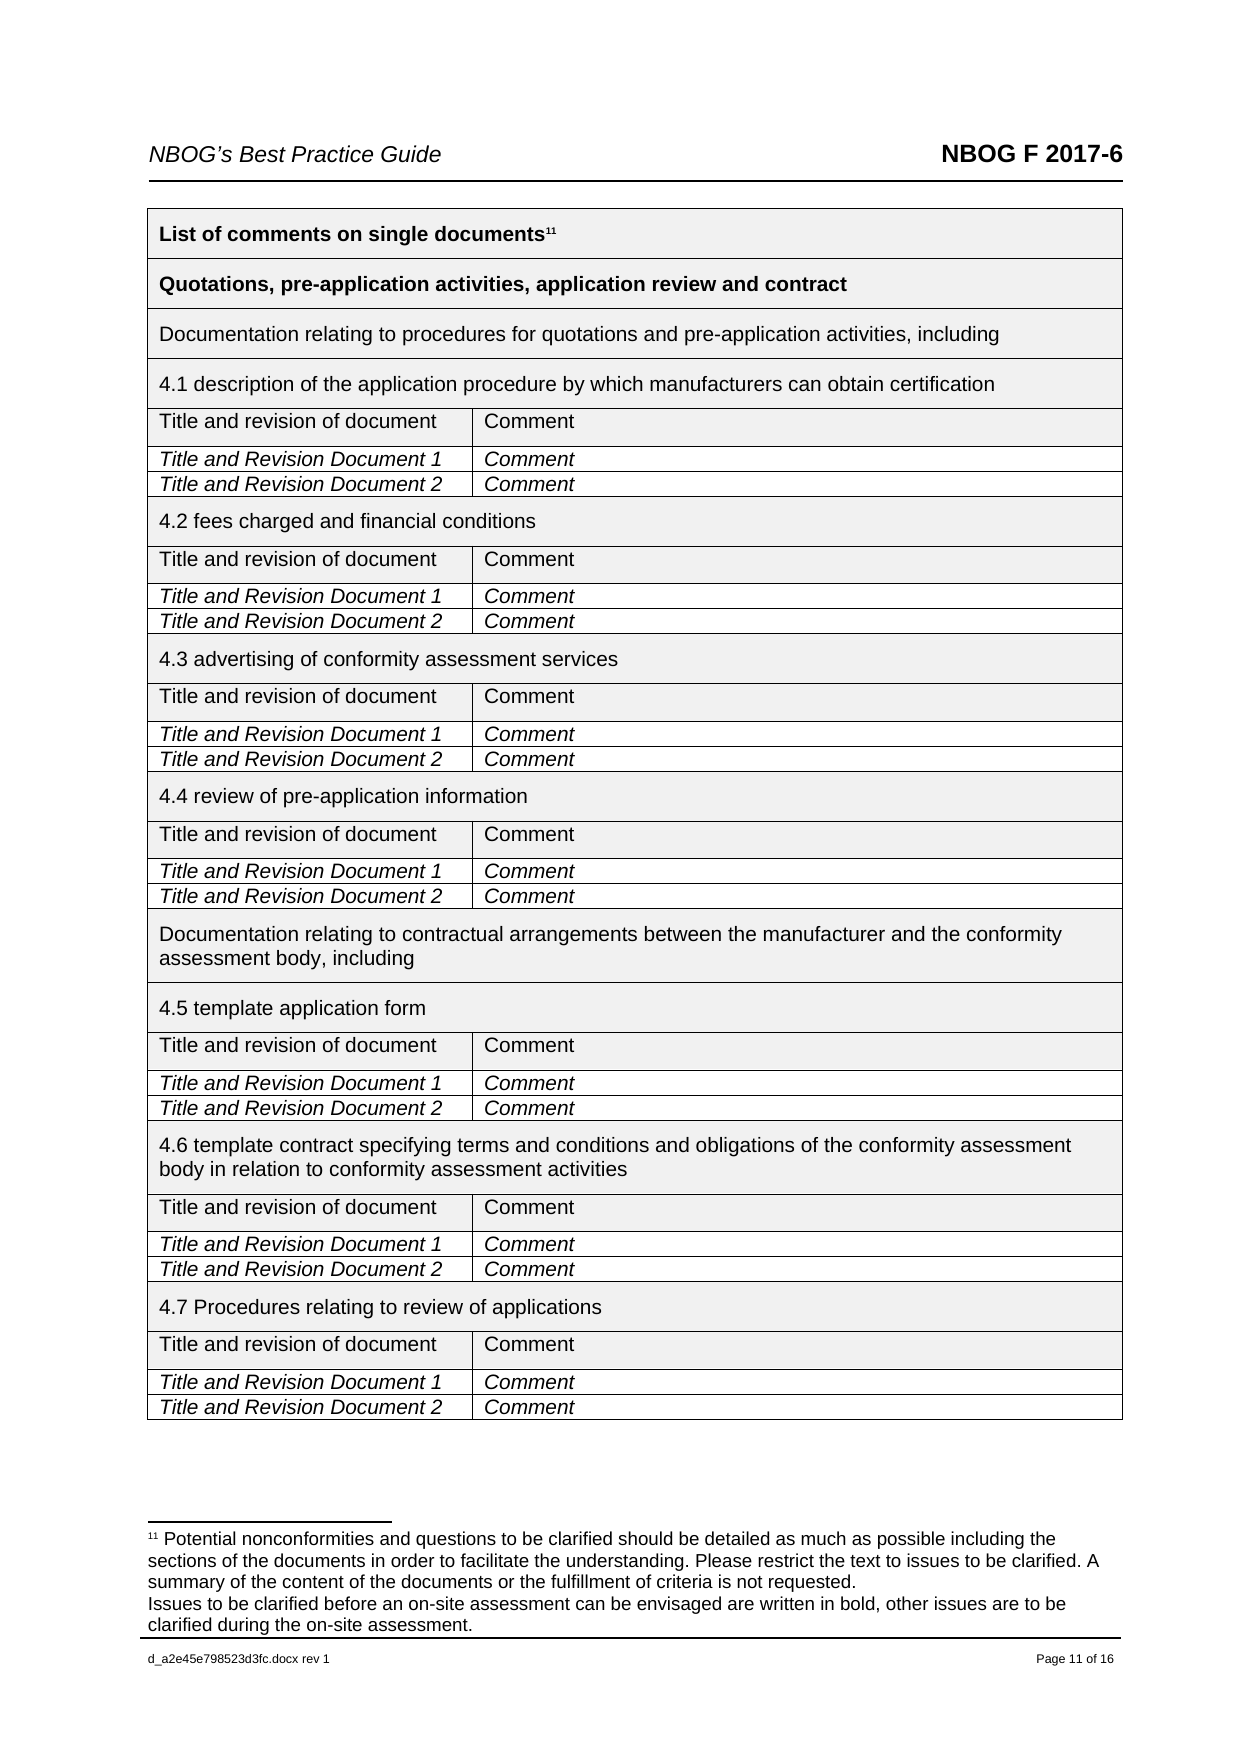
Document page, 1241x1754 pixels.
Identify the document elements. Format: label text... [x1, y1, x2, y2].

table_cell Comment [473, 1370, 1122, 1393]
table_cell Comment [473, 447, 1122, 471]
table_cell Comment [473, 684, 1122, 721]
table_cell Comment [473, 1332, 1122, 1368]
table_cell Documentation relating to procedures for quotations and pre-application activities, including [148, 309, 1122, 358]
table_cell Comment [473, 609, 1122, 633]
table_cell Title and revision of document [148, 684, 472, 721]
table_cell Title and Revision Document 2 [148, 884, 472, 908]
table_cell Comment [473, 859, 1122, 883]
table_cell Comment [473, 1232, 1122, 1256]
table_cell Comment [473, 1096, 1122, 1119]
table_cell 4.6 template contract specifying terms and conditions and obligations of the conformity assessment body in relation to conformity assessment activities [148, 1121, 1122, 1193]
table_cell Title and revision of document [148, 409, 472, 446]
table_cell Comment [473, 822, 1122, 858]
table_cell Title and revision of document [148, 1195, 472, 1231]
table_cell Title and revision of document [148, 1332, 472, 1368]
table_cell Comment [473, 409, 1122, 446]
table_cell Title and Revision Document 1 [148, 1232, 472, 1256]
table_cell Comment [473, 747, 1122, 771]
table_cell Comment [473, 884, 1122, 908]
table_cell Title and Revision Document 2 [148, 1395, 472, 1418]
table_cell Comment [473, 1195, 1122, 1231]
table_cell Comment [473, 547, 1122, 583]
table_cell Comment [473, 1257, 1122, 1281]
table_cell Comment [473, 722, 1122, 746]
table_cell 4.2 fees charged and financial conditions [148, 497, 1122, 546]
table_cell Title and revision of document [148, 822, 472, 858]
table_cell Comment [473, 584, 1122, 608]
table_cell Comment [473, 1395, 1122, 1418]
table_cell Title and Revision Document 1 [148, 447, 472, 471]
table_cell Title and revision of document [148, 547, 472, 583]
table_cell Title and Revision Document 1 [148, 859, 472, 883]
table_cell 4.5 template application form [148, 983, 1122, 1032]
table_cell Title and Revision Document 2 [148, 1096, 472, 1119]
table_cell Title and Revision Document 2 [148, 747, 472, 771]
table_cell Title and Revision Document 2 [148, 472, 472, 496]
table_cell Title and Revision Document 1 [148, 1071, 472, 1094]
table_cell Title and revision of document [148, 1033, 472, 1069]
table_cell 4.3 advertising of conformity assessment services [148, 634, 1122, 683]
table_cell Title and Revision Document 2 [148, 609, 472, 633]
table_header List of comments on single documents [148, 209, 1122, 258]
table_cell Title and Revision Document 1 [148, 584, 472, 608]
table_cell Documentation relating to contractual arrangements between the manufacturer and the conformity assessment body, including [148, 909, 1122, 982]
table_cell Comment [473, 472, 1122, 496]
table_cell Comment [473, 1071, 1122, 1094]
table_cell Comment [473, 1033, 1122, 1069]
table_cell 4.7 Procedures relating to review of applications [148, 1282, 1122, 1331]
table_cell 4.1 description of the application procedure by which manufacturers can obtain certification [148, 359, 1122, 408]
table_cell Title and Revision Document 1 [148, 722, 472, 746]
table_cell Title and Revision Document 1 [148, 1370, 472, 1393]
table_cell 4.4 review of pre-application information [148, 772, 1122, 821]
table_cell Quotations, pre-application activities, application review and contract [148, 259, 1122, 308]
table_cell Title and Revision Document 2 [148, 1257, 472, 1281]
